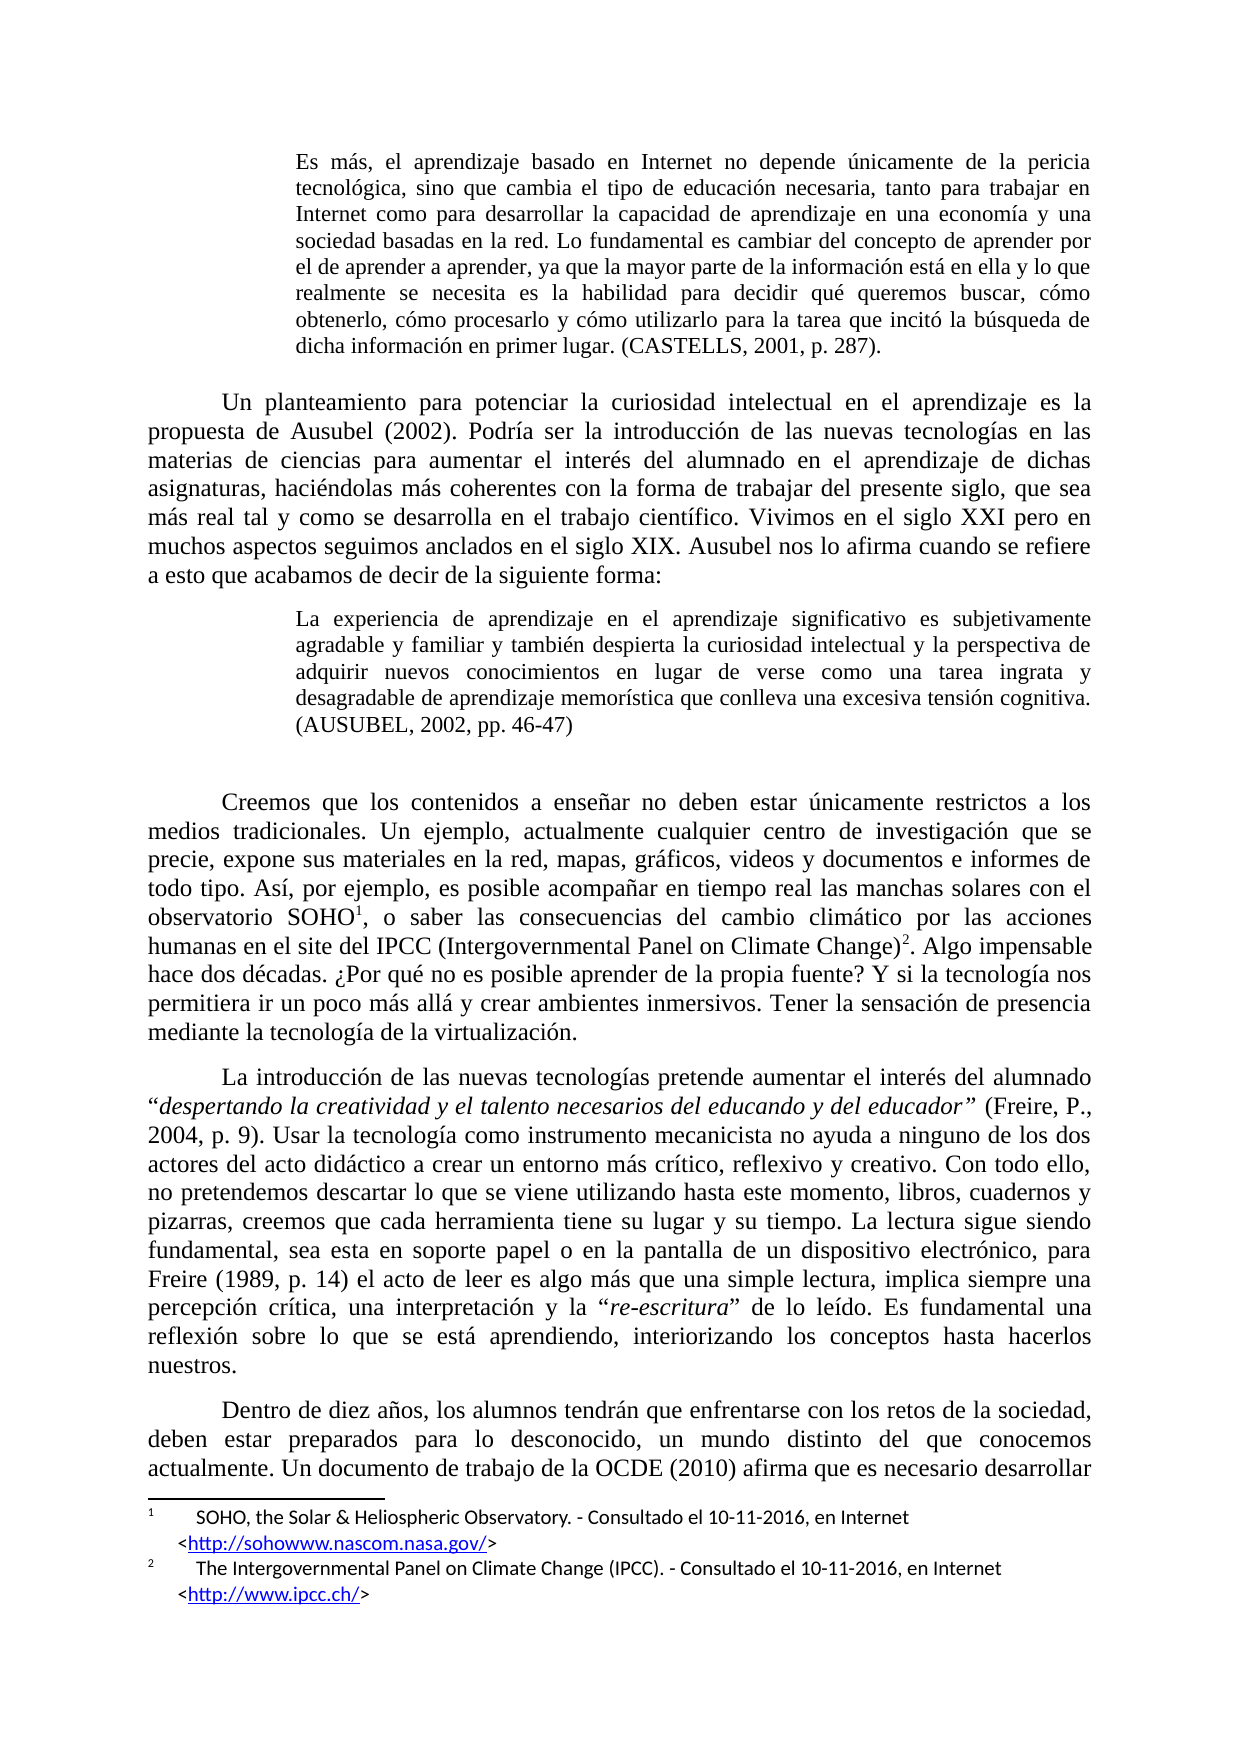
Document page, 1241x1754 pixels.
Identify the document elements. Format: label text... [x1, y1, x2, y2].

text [148, 1395, 1092, 1482]
text Un planteamiento para potenciar la curiosidad intelectual en el aprendizaje es la propuesta de Ausubel (2002). Podría ser la introducción de las nuevas tecnologías en las materias de ciencias para aumentar el interés del alumnado en el aprendizaje de dichas asignaturas, haciéndolas más coherentes con la forma de trabajar del presente siglo, que sea más real tal y como se desarrolla en el trabajo científico. Vivimos en el siglo XXI pero en muchos aspectos seguimos anclados en el siglo XIX. Ausubel nos lo afirma cuando se refiere a esto que acabamos de decir de la siguiente forma: [148, 387, 1092, 588]
text La experiencia de aprendizaje en el aprendizaje significativo es subjetivamente agradable y familiar y también despierta la curiosidad intelectual y la perspectiva de adquirir nuevos conocimientos en lugar de verse como una tarea ingrata y desagradable de aprendizaje memorística que conlleva una excesiva tensión cognitiva. (AUSUBEL, 2002, pp. 46-47) [295, 605, 1092, 737]
text La introducción de las nuevas tecnologías pretende aumentar el interés del alumnado “despertando la creatividad y el talento necesarios del educando y del educador” (Freire, P., 2004, p. 9). Usar la tecnología como instrumento mecanicista no ayuda a ninguno de los dos actores del acto didáctico a crear un entorno más crítico, reflexivo y creativo. Con todo ello, no pretendemos descartar lo que se viene utilizando hasta este momento, libros, cuadernos y pizarras, creemos que cada herramienta tiene su lugar y su tiempo. La lectura sigue siendo fundamental, sea esta en soporte papel o en la pantalla de un dispositivo electrónico, para Freire (1989, p. 14) el acto de leer es algo más que una simple lectura, implica siempre una percepción crítica, una interpretación y la “re-escritura” de lo leído. Es fundamental una reflexión sobre lo que se está aprendiendo, interiorizando los conceptos hasta hacerlos nuestros. [148, 1062, 1092, 1379]
text Es más, el aprendizaje basado en Internet no depende únicamente de la pericia tecnológica, sino que cambia el tipo de educación necesaria, tanto para trabajar en Internet como para desarrollar la capacidad de aprendizaje en una economía y una sociedad basadas en la red. Lo fundamental es cambiar del concepto de aprender por el de aprender a aprender, ya que la mayor parte de la información está en ella y lo que realmente se necesita es la habilidad para decidir qué queremos buscar, cómo obtenerlo, cómo procesarlo y cómo utilizarlo para la tarea que incitó la búsqueda de dicha información en primer lugar. (CASTELLS, 2001, p. 287). [295, 148, 1092, 358]
text Creemos que los contenidos a enseñar no deben estar únicamente restrictos a los medios tradicionales. Un ejemplo, actualmente cualquier centro de investigación que se precie, expone sus materiales en la red, mapas, gráficos, videos y documentos e informes de todo tipo. Así, por ejemplo, es posible acompañar en tiempo real las manchas solares con el observatorio SOHO, o saber las consecuencias del cambio climático por las acciones humanas en el site del IPCC (Intergovernmental Panel on Climate Change). Algo impensable hace dos décadas. ¿Por qué no es posible aprender de la propia fuente? Y si la tecnología nos permitiera ir un poco más allá y crear ambientes inmersivos. Tener la sensación de presencia mediante la tecnología de la virtualización. [148, 787, 1092, 1046]
